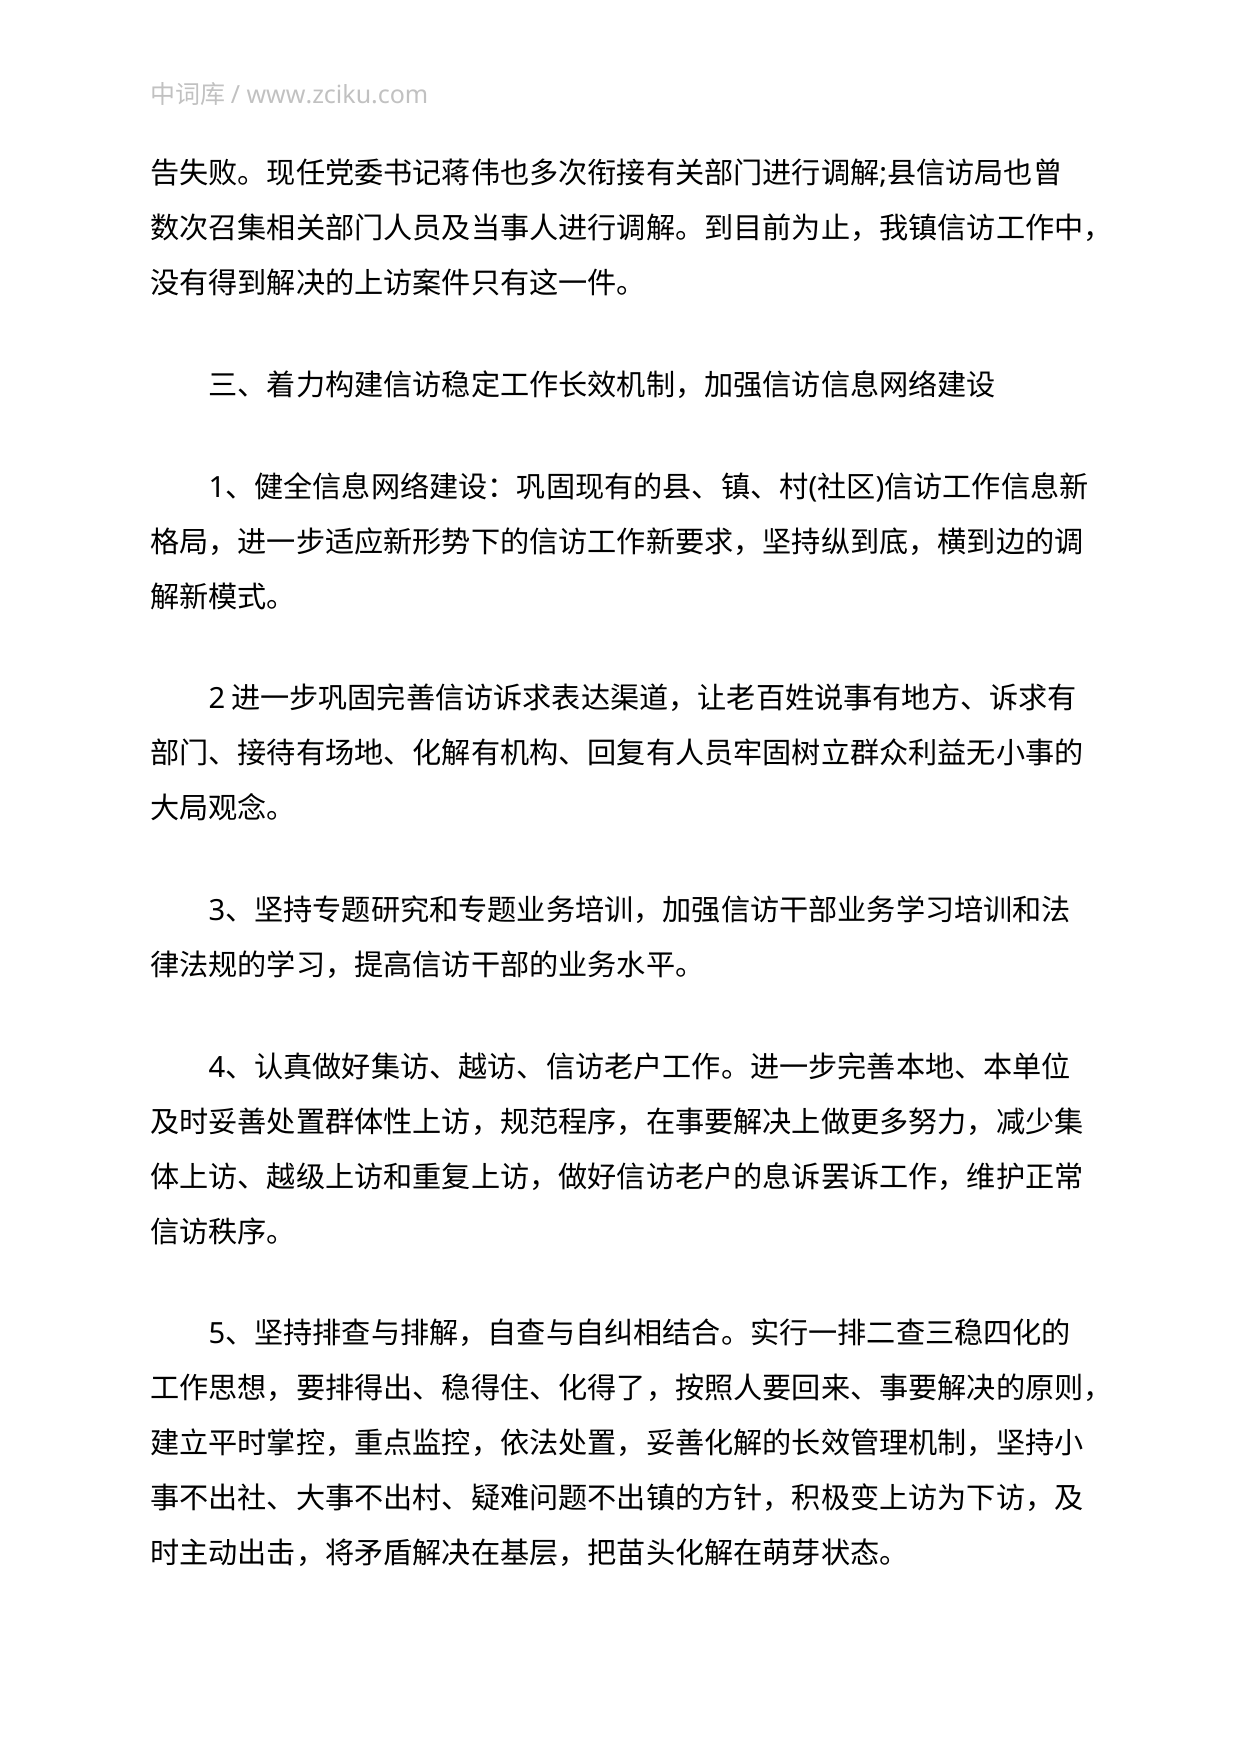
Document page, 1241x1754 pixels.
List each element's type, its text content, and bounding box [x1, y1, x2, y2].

text 5、坚持排查与排解，自查与自纠相结合。实行一排二查三稳四化的工作思想，要排得出、稳得住、化得了，按照人要回来、事要解决的原则，建立平时掌控，重点监控，依法处置，妥善化解的长效管理机制，坚持小事不出社、大事不出村、疑难问题不出镇的方针，积极变上访为下访，及时主动出击，将矛盾解决在基层，把苗头化解在萌芽状态。 [150, 1310, 1090, 1572]
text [150, 150, 1090, 302]
text 1、健全信息网络建设：巩固现有的县、镇、村(社区)信访工作信息新格局，进一步适应新形势下的信访工作新要求，坚持纵到底，横到边的调解新模式。 [150, 463, 1090, 616]
text 3、坚持专题研究和专题业务培训，加强信访干部业务学习培训和法律法规的学习，提高信访干部的业务水平。 [150, 887, 1090, 984]
text 三、着力构建信访稳定工作长效机制，加强信访信息网络建设 [150, 362, 1090, 404]
text 4、认真做好集访、越访、信访老户工作。进一步完善本地、本单位及时妥善处置群体性上访，规范程序，在事要解决上做更多努力，减少集体上访、越级上访和重复上访，做好信访老户的息诉罢诉工作，维护正常信访秩序。 [150, 1043, 1090, 1251]
text 2进一步巩固完善信访诉求表达渠道，让老百姓说事有地方、诉求有部门、接待有场地、化解有机构、回复有人员牢固树立群众利益无小事的大局观念。 [150, 675, 1090, 827]
